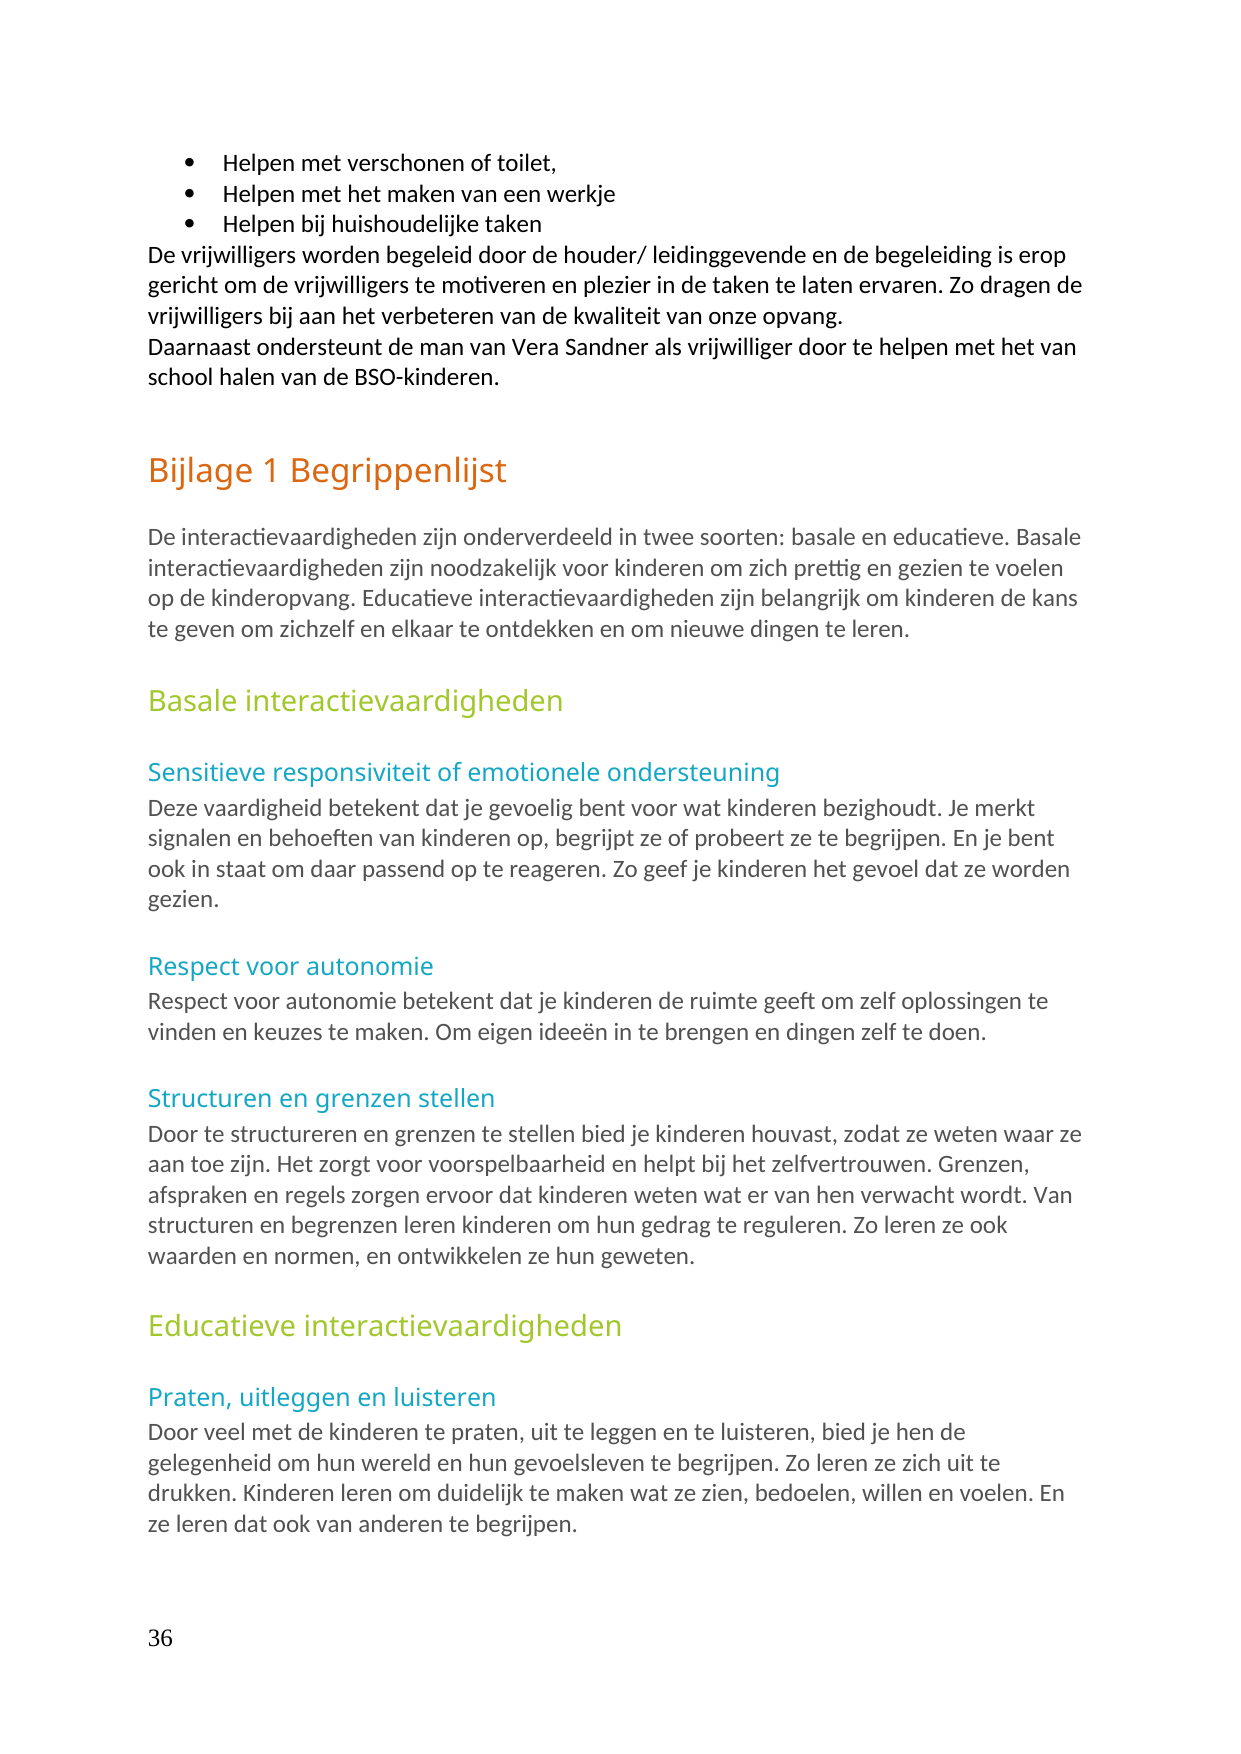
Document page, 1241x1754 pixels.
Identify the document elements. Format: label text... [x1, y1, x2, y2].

subtitle Sensitieve responsiviteit of emotionele ondersteuning [148, 755, 1093, 789]
text Door veel met de kinderen te praten, uit te leggen en te luisteren, bied je hen de gelegenheid om hun wereld en hun gevoelsleven te begrijpen. Zo leren ze zich uit te drukken. Kinderen leren om duidelijk te maken wat ze zien, bedoelen, willen en voelen. En ze leren dat ook van anderen te begrijpen. [148, 1416, 1093, 1538]
subtitle Bijlage 1 Begrippenlijst [148, 447, 1093, 493]
list Helpen met verschonen of toilet, [185, 148, 1093, 178]
subtitle Praten, uitleggen en luisteren [148, 1379, 1093, 1413]
text Respect voor autonomie betekent dat je kinderen de ruimte geeft om zelf oplossingen te vinden en keuzes te maken. Om eigen ideeën in te brengen en dingen zelf te doen. [148, 985, 1093, 1046]
text Door te structureren en grenzen te stellen bied je kinderen houvast, zodat ze weten waar ze aan toe zijn. Het zorgt voor voorspelbaarheid en helpt bij het zelfvertrouwen. Grenzen, afspraken en regels zorgen ervoor dat kinderen weten wat er van hen verwacht wordt. Van structuren en begrenzen leren kinderen om hun gedrag te reguleren. Zo leren ze ook waarden en normen, en ontwikkelen ze hun geweten. [148, 1118, 1093, 1270]
text De interactievaardigheden zijn onderverdeeld in twee soorten: basale en educatieve. Basale interactievaardigheden zijn noodzakelijk voor kinderen om zich prettig en gezien te voelen op de kinderopvang. Educatieve interactievaardigheden zijn belangrijk om kinderen de kans te geven om zichzelf en elkaar te ontdekken en om nieuwe dingen te leren. [148, 521, 1093, 643]
subtitle Educatieve interactievaardigheden [148, 1305, 1093, 1345]
subtitle Structuren en grenzen stellen [148, 1081, 1093, 1115]
subtitle Basale interactievaardigheden [148, 681, 1093, 720]
list Helpen bij huishoudelijke taken [185, 209, 1093, 239]
text De vrijwilligers worden begeleid door de houder/ leidinggevende en de begeleiding is erop gericht om de vrijwilligers te motiveren en plezier in de taken te laten ervaren. Zo dragen de vrijwilligers bij aan het verbeteren van de kwaliteit van onze opvang. [148, 239, 1093, 331]
text Daarnaast ondersteunt de man van Vera Sandner als vrijwilliger door te helpen met het van school halen van de BSO-kinderen. [148, 331, 1093, 392]
subtitle Respect voor autonomie [148, 948, 1093, 983]
list Helpen met het maken van een werkje [185, 178, 1093, 209]
text Deze vaardigheid betekent dat je gevoelig bent voor wat kinderen bezighoudt. Je merkt signalen en behoeften van kinderen op, begrijpt ze of probeert ze te begrijpen. En je bent ook in staat om daar passend op te reageren. Zo geef je kinderen het gevoel dat ze worden gezien. [148, 792, 1093, 914]
